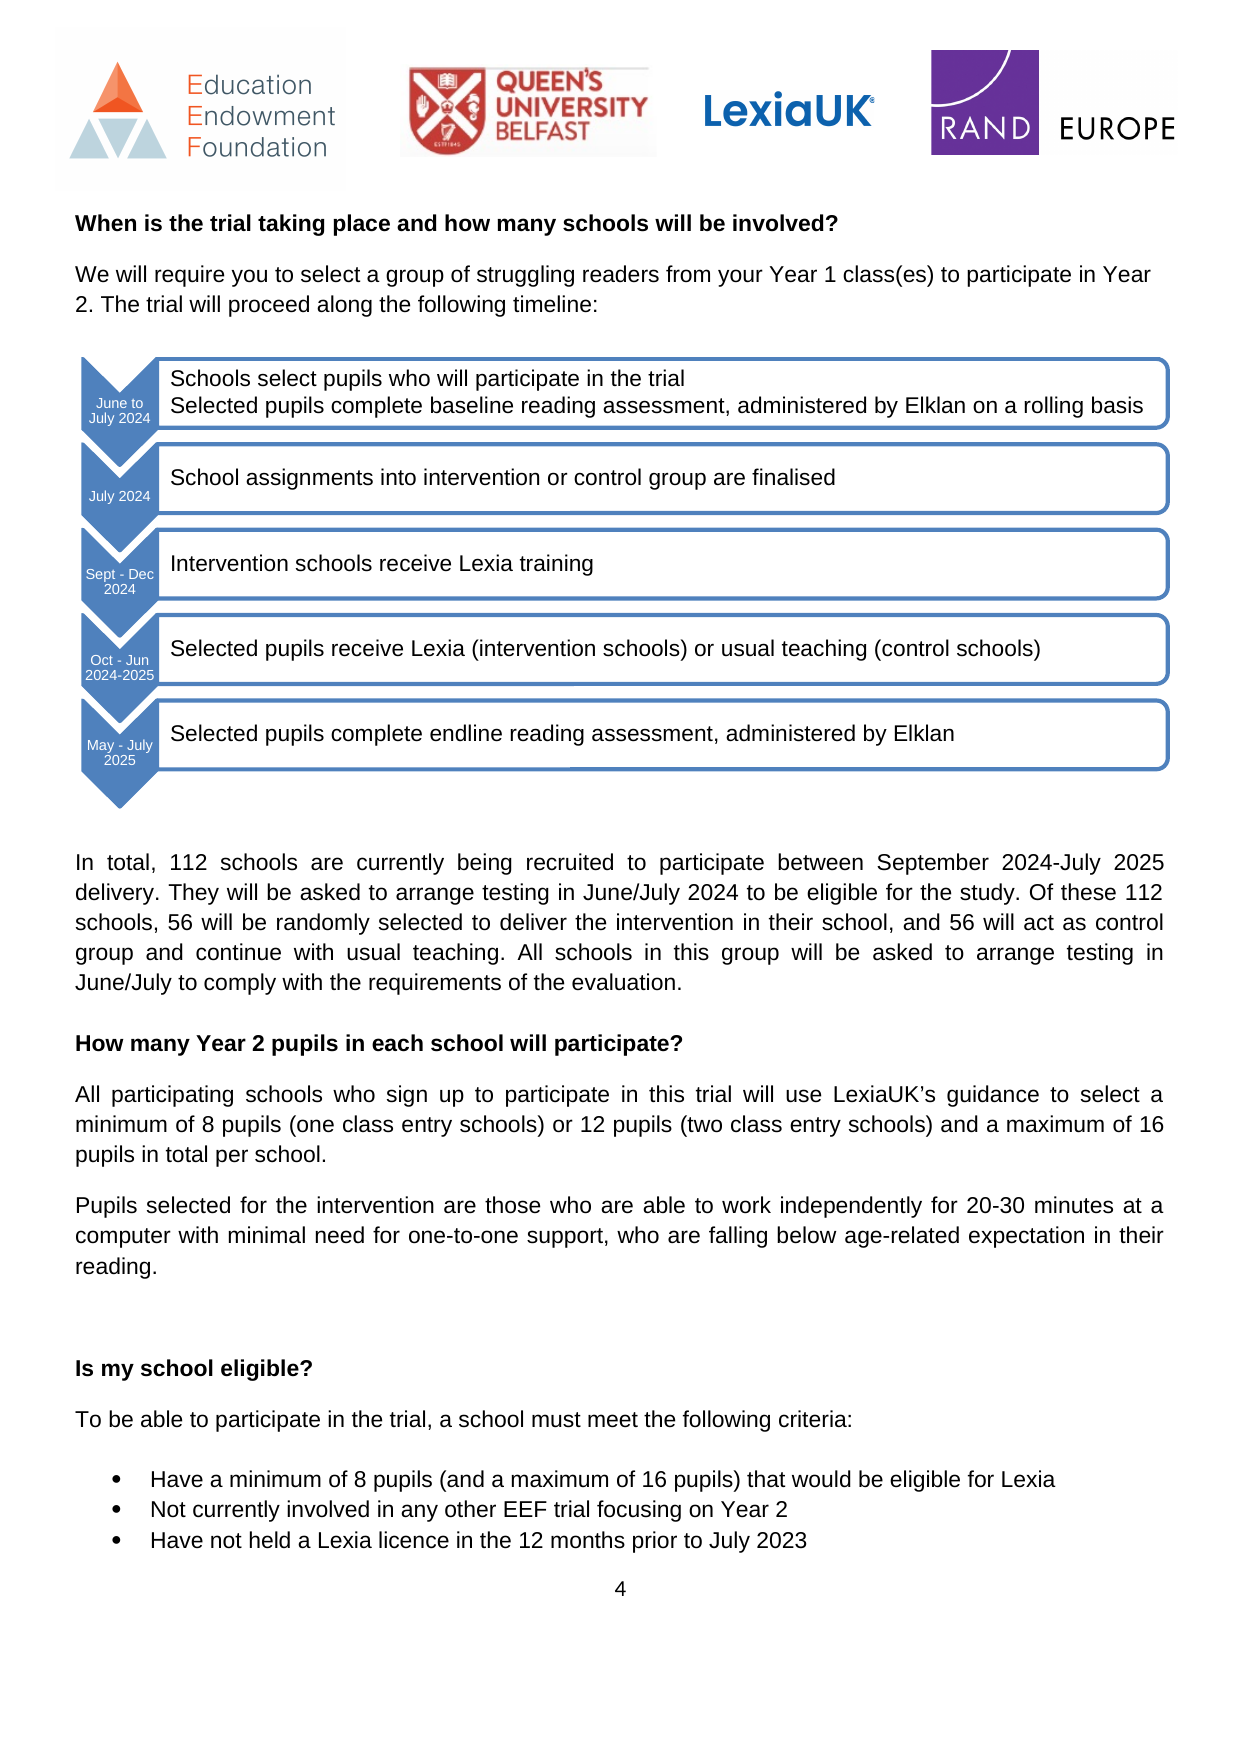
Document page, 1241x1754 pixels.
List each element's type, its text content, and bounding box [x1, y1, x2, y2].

text Pupils selected for the intervention are those who are able to work independently for 20-30 minutes at a computer with minimal need for one-to-one support, who are falling below age-related expectation in their reading. [75, 1192, 1165, 1279]
picture [55, 27, 346, 191]
text To be able to participate in the trial, a school must meet the following criteria: [75, 1406, 1165, 1432]
list Not currently involved in any other EEF trial focusing on Year 2 [112, 1496, 1165, 1523]
text When is the trial taking place and how many schools will be involved? [75, 210, 1165, 236]
list Have not held a Lexia licence in the 12 months prior to July 2023 [112, 1527, 1165, 1553]
picture [398, 64, 657, 156]
text Is my school eligible? [75, 1355, 1165, 1381]
list Have a minimum of 8 pupils (and a maximum of 16 pupils) that would be eligible for Lexia [112, 1466, 1165, 1492]
picture [702, 90, 875, 128]
picture [931, 50, 1178, 154]
text In total, 112 schools are currently being recruited to participate between September 2024-July 2025 delivery. They will be asked to arrange testing in June/July 2024 to be eligible for the study. Of these 112 schools, 56 will be randomly selected to deliver the intervention in their school, and 56 will act as control group and continue with usual teaching. All schools in this group will be asked to arrange testing in June/July to comply with the requirements of the evaluation. [75, 848, 1165, 996]
text All participating schools who sign up to participate in this trial will use LexiaUK’s guidance to select a minimum of 8 pupils (one class entry schools) or 12 pupils (two class entry schools) and a maximum of 16 pupils in total per school. [75, 1081, 1165, 1167]
text How many Year 2 pupils in each school will participate? [75, 1030, 1165, 1056]
text We will require you to select a group of struggling readers from your Year 1 class(es) to participate in Year 2. The trial will proceed along the following timeline: [75, 261, 1165, 317]
